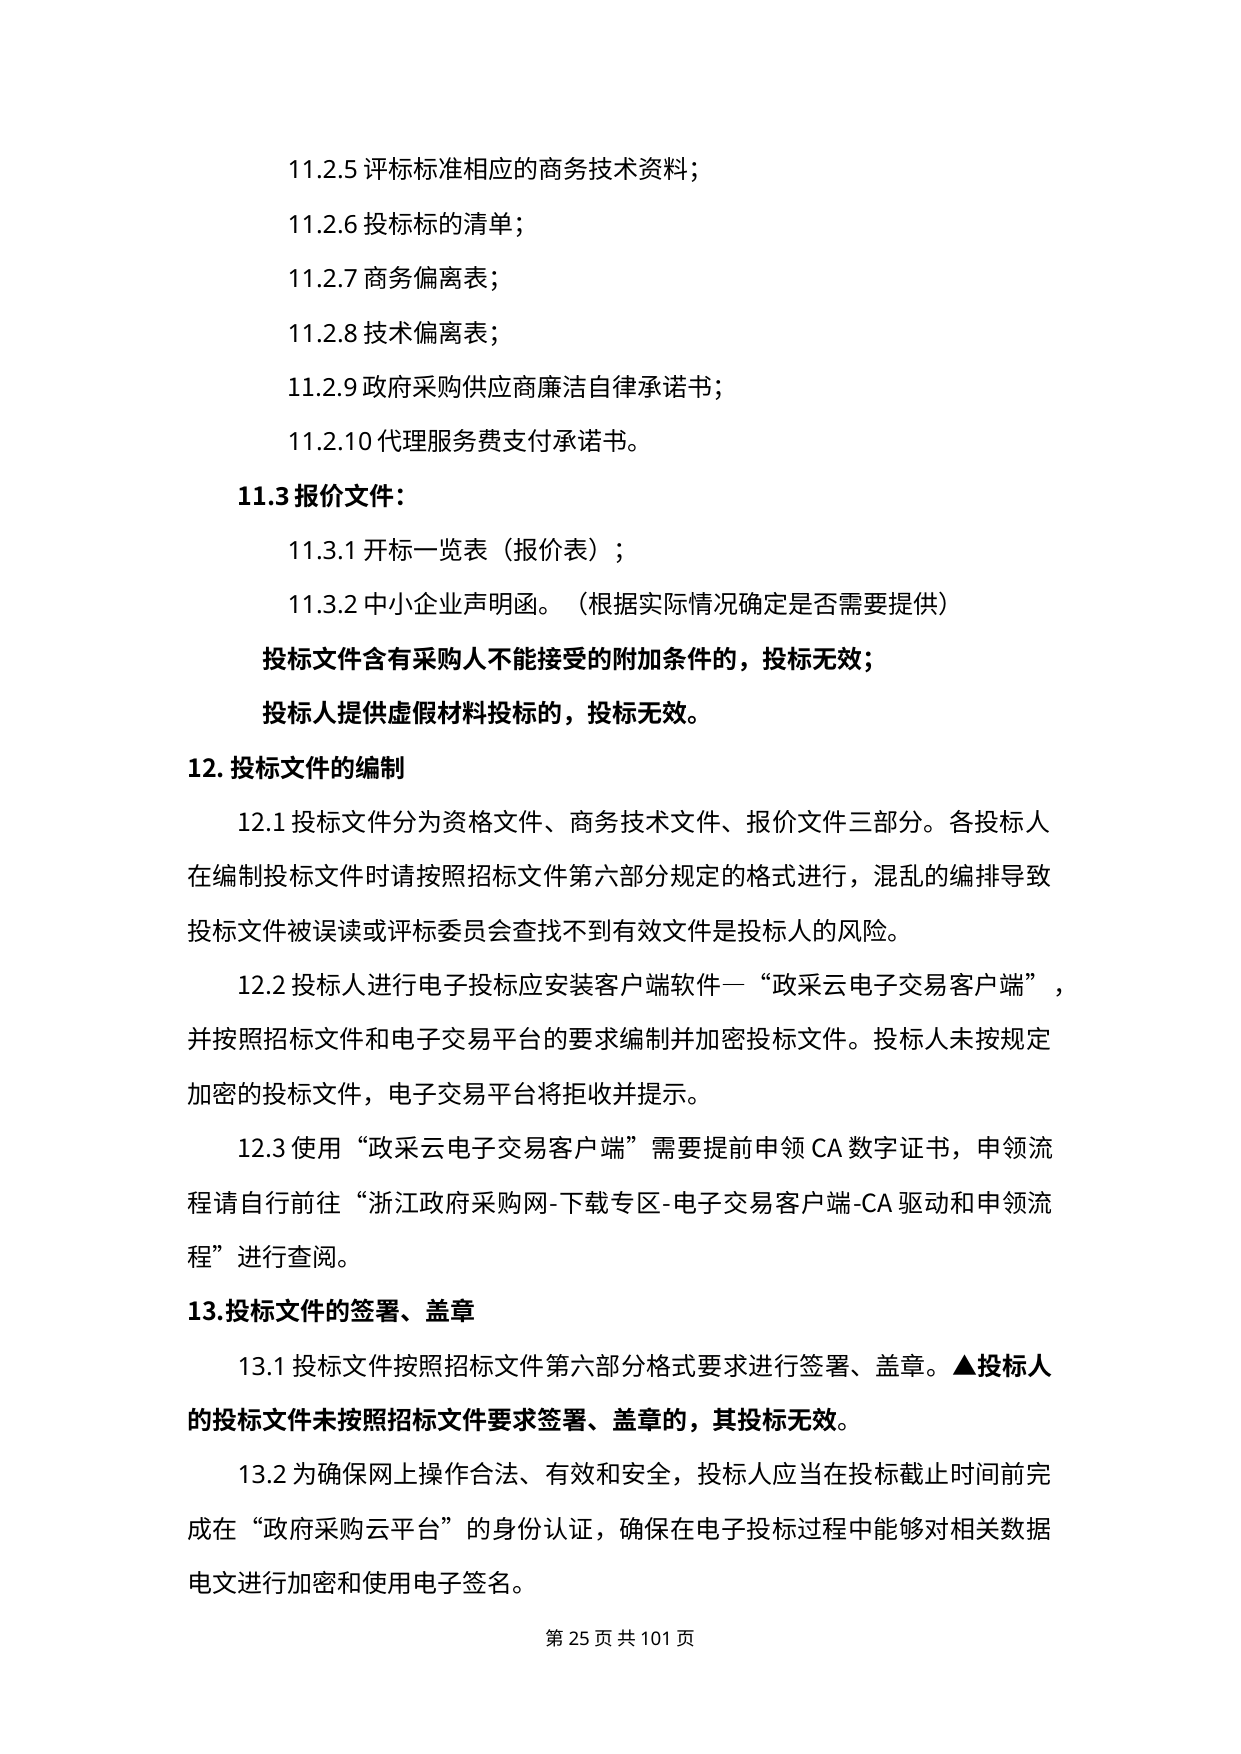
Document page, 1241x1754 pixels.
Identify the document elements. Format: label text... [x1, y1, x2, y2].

text 投标人提供虚假材料投标的，投标无效。 [187, 694, 1053, 730]
text 11.2.10代理服务费支付承诺书。 [187, 422, 1053, 458]
text 11.2.6投标标的清单； [187, 204, 1053, 241]
text 13.1投标文件按照招标文件第六部分格式要求进行签署、盖章。▲投标人的投标文件未按照招标文件要求签署、盖章的，其投标无效。 [187, 1346, 1053, 1437]
text 11.2.7商务偏离表； [187, 259, 1053, 295]
text 11.2.5评标标准相应的商务技术资料； [187, 150, 1053, 186]
text 11.3报价文件： [187, 476, 1053, 512]
text 11.2.9政府采购供应商廉洁自律承诺书； [187, 367, 1053, 404]
subtitle 13.投标文件的签署、盖章 [187, 1292, 1053, 1328]
text 12.1投标文件分为资格文件、商务技术文件、报价文件三部分。各投标人在编制投标文件时请按照招标文件第六部分规定的格式进行，混乱的编排导致投标文件被误读或评标委员会查找不到有效文件是投标人的风险。 [187, 802, 1053, 947]
text 11.2.8技术偏离表； [187, 313, 1053, 349]
text 12.2投标人进行电子投标应安装客户端软件—“政采云电子交易客户端”，并按照招标文件和电子交易平台的要求编制并加密投标文件。投标人未按规定加密的投标文件，电子交易平台将拒收并提示。 [187, 966, 1053, 1111]
text 11.3.2中小企业声明函。（根据实际情况确定是否需要提供） [187, 585, 1053, 621]
text 13.2为确保网上操作合法、有效和安全，投标人应当在投标截止时间前完成在“政府采购云平台”的身份认证，确保在电子投标过程中能够对相关数据电文进行加密和使用电子签名。 [187, 1455, 1053, 1600]
text 投标文件含有采购人不能接受的附加条件的，投标无效； [187, 639, 1053, 676]
text 12.3使用“政采云电子交易客户端”需要提前申领CA数字证书，申领流程请自行前往“浙江政府采购网-下载专区-电子交易客户端-CA驱动和申领流程”进行查阅。 [187, 1129, 1053, 1274]
text 11.3.1开标一览表（报价表）； [187, 531, 1053, 567]
subtitle 12. 投标文件的编制 [187, 748, 1053, 784]
